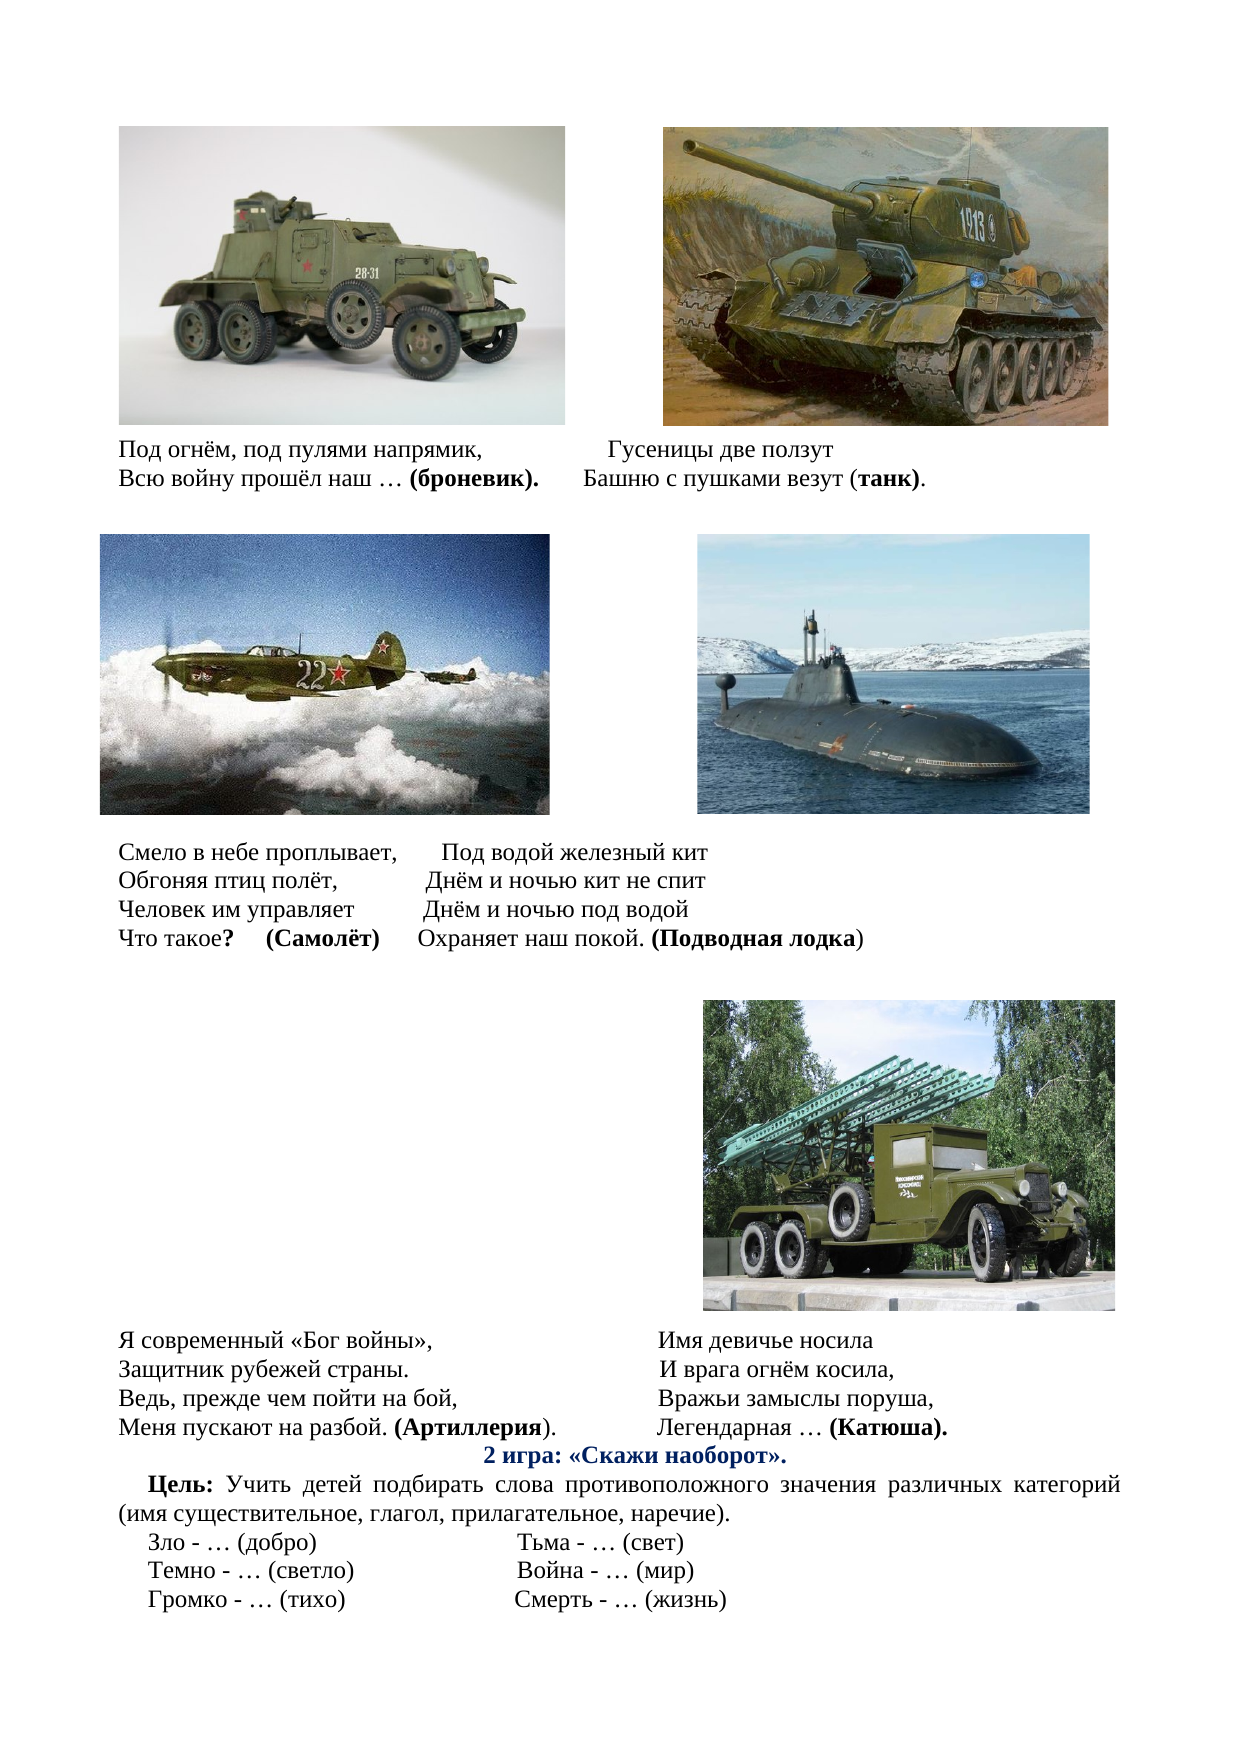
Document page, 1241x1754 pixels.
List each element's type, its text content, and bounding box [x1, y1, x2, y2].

text Зло - … (добро) Тьма - … (свет) [118, 1527, 1122, 1556]
text Под огнём, под пулями напрямик, Гусеницы две ползут [118, 434, 1122, 463]
text Цель: Учить детей подбирать слова противоположного значения различных категорий (имя существительное, глагол, прилагательное, наречие). [118, 1469, 1122, 1527]
text Громко - … (тихо) Смерть - … (жизнь) [118, 1584, 1122, 1613]
text Защитник рубежей страны. И врага огнём косила, [118, 1354, 1122, 1383]
picture [702, 1000, 1115, 1310]
picture [661, 127, 1109, 424]
text Всю войну прошёл наш … (броневик). Башню с пушками везут (танк). [118, 463, 1122, 492]
text Обгоняя птиц полёт, Днём и ночью кит не спит [118, 866, 1122, 894]
picture [695, 534, 1093, 814]
text Что такое? (Самолёт) Охраняет наш покой. (Подводная лодка) [118, 923, 1122, 952]
text 2 игра: «Скажи наоборот». [118, 1441, 1122, 1469]
text Я современный «Бог войны», Имя девичье носила [118, 1326, 1122, 1354]
text Меня пускают на разбой. (Артиллерия). Легендарная … (Катюша). [118, 1412, 1122, 1441]
text Темно - … (светло) Война - … (мир) [118, 1556, 1122, 1584]
text Смело в небе проплывает, Под водой железный кит [118, 837, 1122, 866]
text Ведь, прежде чем пойти на бой, Вражьи замыслы поруша, [118, 1383, 1122, 1412]
text Человек им управляет Днём и ночью под водой [118, 894, 1122, 923]
picture [99, 534, 550, 815]
picture [118, 126, 565, 424]
